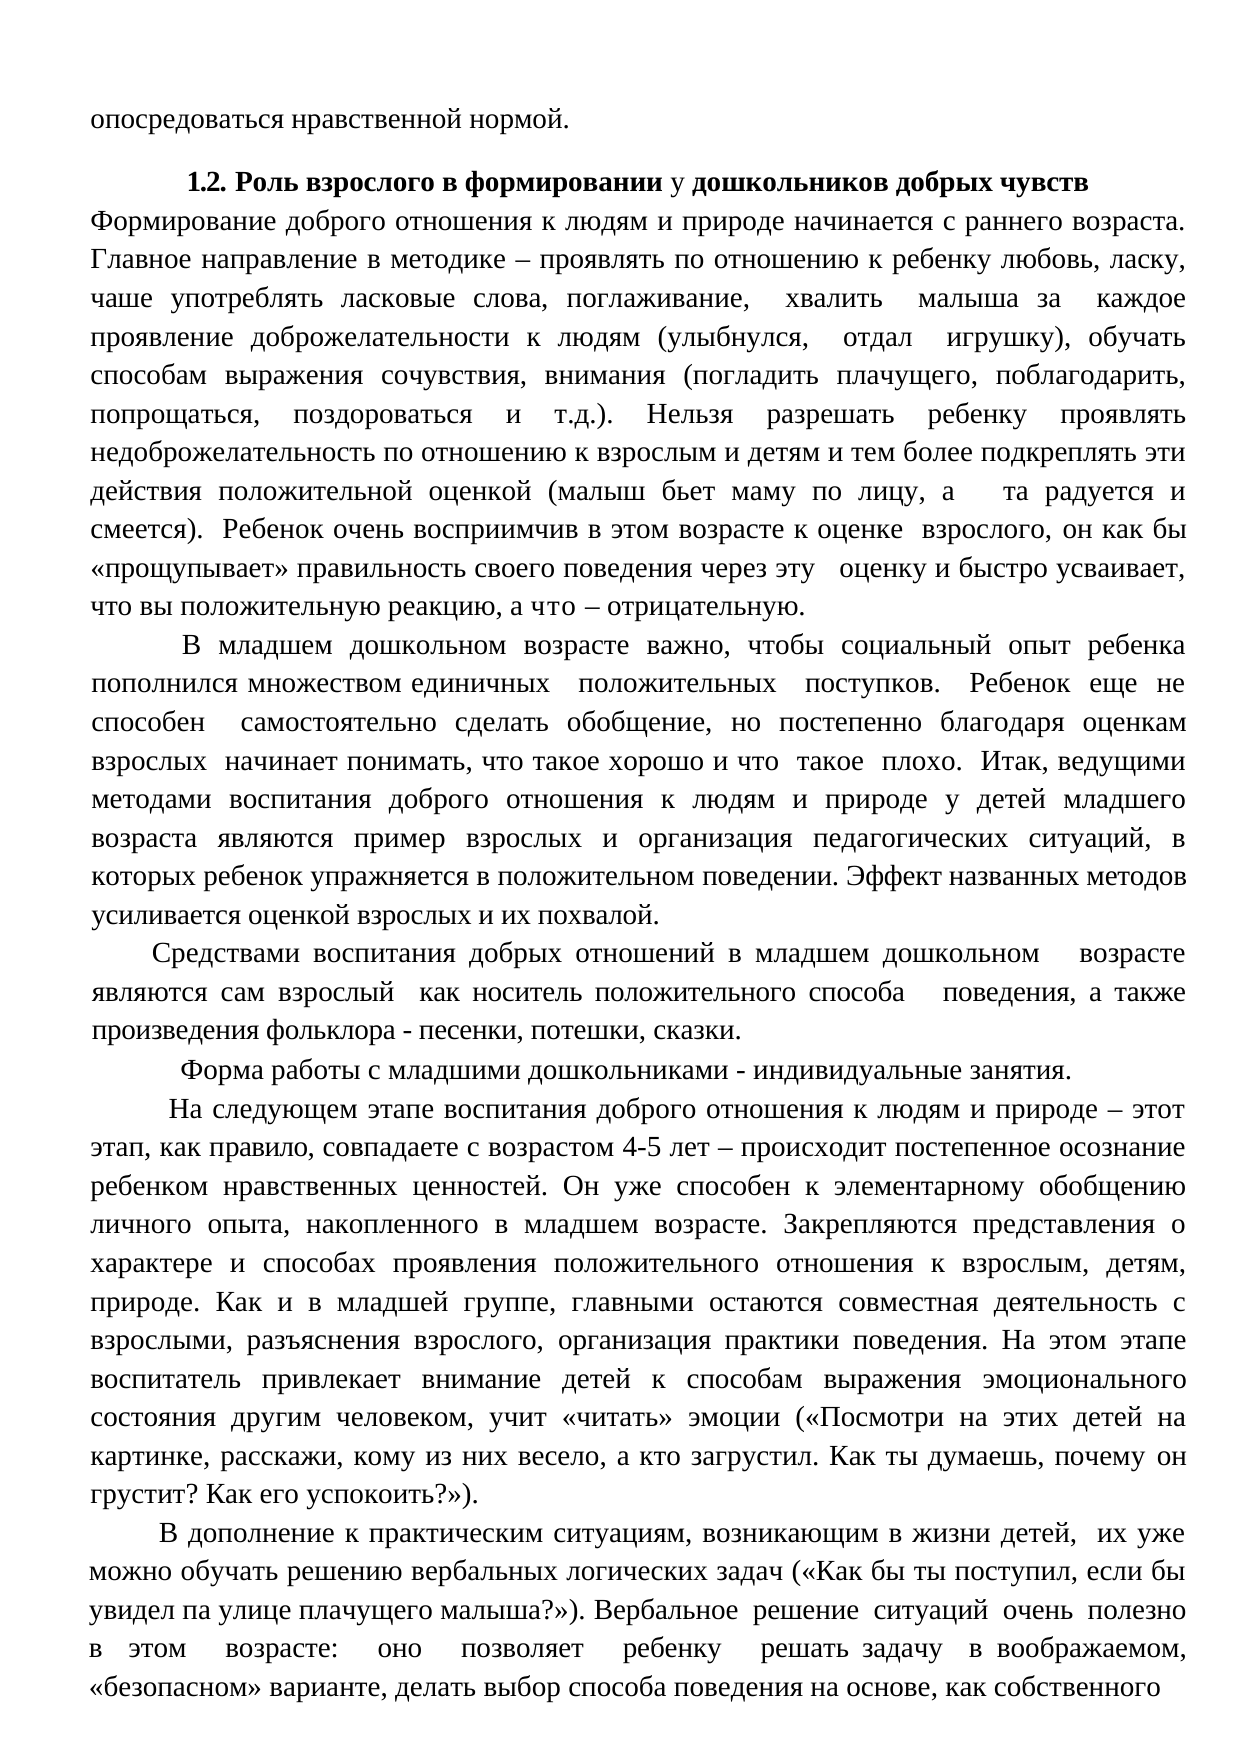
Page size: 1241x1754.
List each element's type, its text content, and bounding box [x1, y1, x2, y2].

text 1.2. Роль взрослого в формировании у дошкольников добрых чувств [89, 164, 1187, 198]
text На следующем этапе воспитания доброго отношения к людям и природе – этот этап, как правило, совпадаете с возрастом 4-5 лет – происходит постепенное осознание ребенком нравственных ценностей. Он уже способен к элементарному обобщению личного опыта, накопленного в младшем возрасте. Закрепляются представления о характере и способах проявления положительного отношения к взрослым, детям, природе. Как и в младшей группе, главными остаются совместная деятельность с взрослыми, разъяснения взрослого, организация практики поведения. На этом этапе воспитатель привлекает внимание детей к способам выражения эмоционального состояния другим человеком, учит «читать» эмоции («Посмотри на этих детей на картинке, расскажи, кому из них весело, а кто загрустил. Как ты думаешь, почему он грустит? Как его успокоить?»). [90, 1091, 1187, 1510]
text В младшем дошкольном возрасте важно, чтобы социальный опыт ребенка пополнился множеством единичных положительных поступков. Ребенок еще не способен самостоятельно сделать обобщение, но постепенно благодаря оценкам взрослых начинает понимать, что такое хорошо и что такое плохо. Итак, ведущими методами воспитания доброго отношения к людям и природе у детей младшего возраста являются пример взрослых и организация педагогических ситуаций, в которых ребенок упражняется в положительном поведении. Эффект названных методов усиливается оценкой взрослых и их похвалой. [91, 627, 1187, 930]
text Форма работы с младшими дошкольниками - индивидуальные занятия. [180, 1052, 1187, 1086]
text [89, 1515, 1187, 1703]
text Формирование доброго отношения к людям и природе начинается с раннего возраста. Главное направление в методике – проявлять по отношению к ребенку любовь, ласку, чаше употреблять ласковые слова, поглаживание, хвалить малыша за каждое проявление доброжелательности к людям (улыбнулся, отдал игрушку), обучать способам выражения сочувствия, внимания (погладить плачущего, поблагодарить, попрощаться, поздороваться и т.д.). Нельзя разрешать ребенку проявлять недоброжелательность по отношению к взрослым и детям и тем более подкреплять эти действия положительной оценкой (малыш бьет маму по лицу, а та радуется и смеется). Ребенок очень восприимчив в этом возрасте к оценке взрослого, он как бы «прощупывает» правильность своего поведения через эту оценку и быстро усваивает, что вы положительную реакцию, а что – отрицательную. [90, 203, 1187, 622]
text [90, 101, 1184, 135]
text Средствами воспитания добрых отношений в младшем дошкольном возрасте являются сам взрослый как носитель положительного способа поведения, а также произведения фольклора - песенки, потешки, сказки. [92, 935, 1187, 1046]
